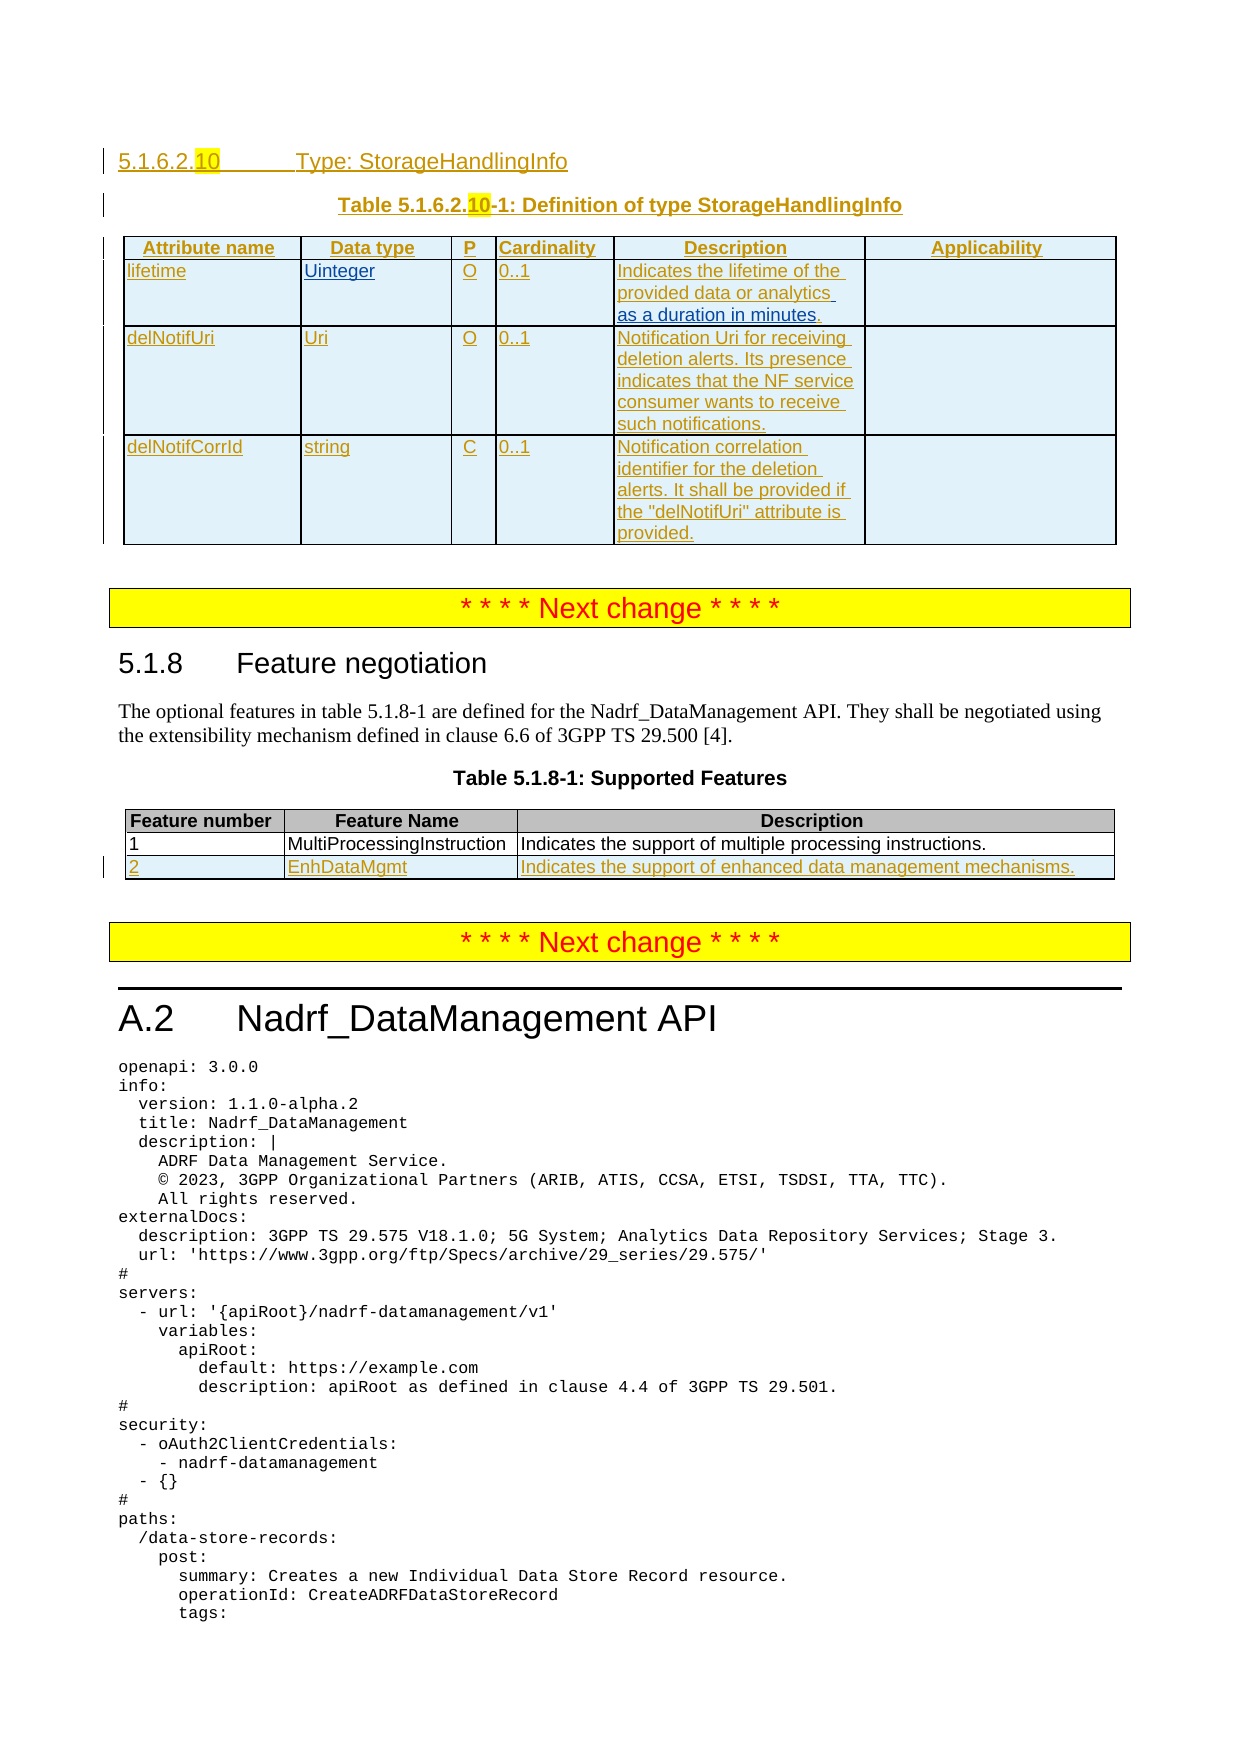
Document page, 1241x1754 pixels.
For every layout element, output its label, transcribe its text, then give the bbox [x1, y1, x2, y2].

text description: | [118, 1134, 1122, 1152]
text variables: [118, 1322, 1122, 1341]
table_cell Indicates the support of multiple processing instructions. [518, 833, 1114, 855]
text openapi: 3.0.0 [118, 1058, 1122, 1077]
text apiRoot: [118, 1341, 1122, 1360]
table_header Feature number [126, 810, 284, 832]
text version: 1.1.0-alpha.2 [118, 1096, 1122, 1115]
text - url: '{apiRoot}/nadrf-datamanagement/v1' [118, 1303, 1122, 1322]
text All rights reserved. [118, 1190, 1122, 1209]
text paths: [118, 1511, 1122, 1529]
text post: [118, 1548, 1122, 1567]
text info: [118, 1077, 1122, 1096]
text security: [118, 1416, 1122, 1435]
text default: https://example.com [118, 1360, 1122, 1379]
text externalDocs: [118, 1209, 1122, 1228]
text description: apiRoot as defined in clause 4.4 of 3GPP TS 29.501. [118, 1379, 1122, 1398]
text # [118, 1492, 1122, 1511]
text summary: Creates a new Individual Data Store Record resource. [118, 1567, 1122, 1586]
text - nadrf-datamanagement [118, 1454, 1122, 1473]
text The optional features in table 5.1.8-1 are defined for the Nadrf_DataManagement API. They shall be negotiated using the extensibility mechanism defined in clause 6.6 of 3GPP TS 29.500 [4]. [118, 699, 1122, 747]
table_header Feature Name [285, 810, 517, 832]
text * * * * Next change * * * * [110, 923, 1130, 961]
text © 2023, 3GPP Organizational Partners (ARIB, ATIS, CCSA, ETSI, TSDSI, TTA, TTC). [118, 1171, 1122, 1190]
text description: 3GPP TS 29.575 V18.1.0; 5G System; Analytics Data Repository Services; Stage 3. [118, 1228, 1122, 1247]
text operationId: CreateADRFDataStoreRecord [118, 1586, 1122, 1605]
text /data-store-records: [118, 1529, 1122, 1548]
text url: 'https://www.3gpp.org/ftp/Specs/archive/29_series/29.575/' [118, 1247, 1122, 1266]
table_cell 1 [126, 833, 284, 855]
text title: Nadrf_DataManagement [118, 1115, 1122, 1134]
text A.2 Nadrf_DataManagement API [118, 990, 1122, 1039]
text # [118, 1398, 1122, 1416]
text tags: [118, 1605, 1122, 1624]
text - oAuth2ClientCredentials: [118, 1435, 1122, 1454]
text Table 5.1.8-1: Supported Features [118, 766, 1122, 790]
text - {} [118, 1473, 1122, 1492]
table_cell MultiProcessingInstruction [285, 833, 517, 855]
text servers: [118, 1284, 1122, 1303]
text ADRF Data Management Service. [118, 1152, 1122, 1171]
text # [118, 1266, 1122, 1284]
text * * * * Next change * * * * [110, 589, 1130, 627]
text 5.1.8 Feature negotiation [118, 647, 1122, 680]
table_header Description [518, 810, 1114, 832]
